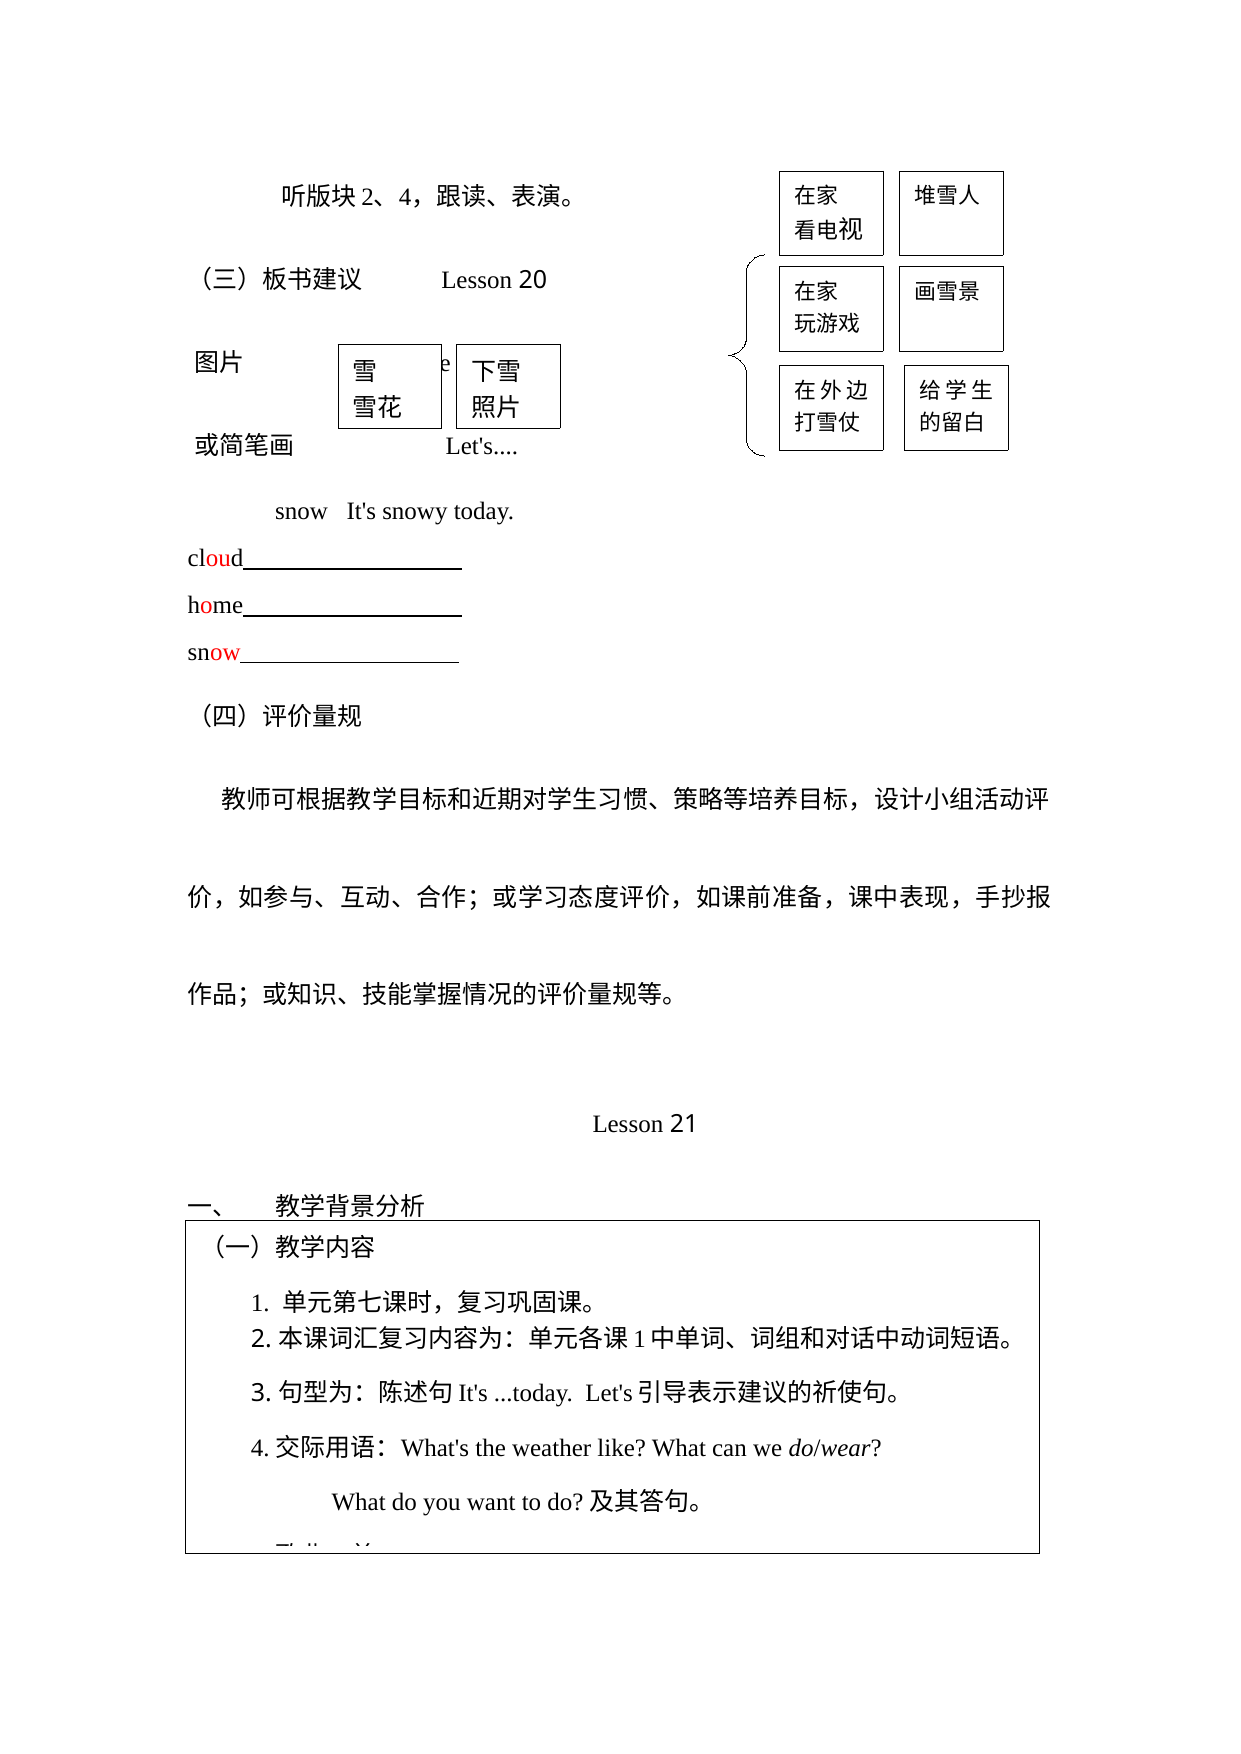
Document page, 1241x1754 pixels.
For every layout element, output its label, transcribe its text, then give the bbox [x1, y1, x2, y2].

text snow [187, 635, 1053, 668]
text home [187, 588, 1053, 621]
text 听版块2、4，跟读、表演。 [187, 162, 1053, 227]
text cloud [187, 541, 1053, 574]
text （三）板书建议 Lesson 20 [187, 245, 1053, 310]
text snow It's snowy today. [187, 494, 1053, 527]
text 图片 We can [187, 328, 1053, 393]
text 教师可根据教学目标和近期对学生习惯、策略等培养目标，设计小组活动评价，如参与、互动、合作；或学习态度评价，如课前准备，课中表现，手抄报作品；或知识、技能掌握情况的评价量规等。 [187, 765, 1053, 1025]
text （四）评价量规 [187, 682, 1053, 747]
text Lesson 21 [187, 1090, 1053, 1155]
list 教学背景分析 [187, 1172, 1053, 1237]
text 或简笔画 Let's.... [187, 411, 1053, 476]
